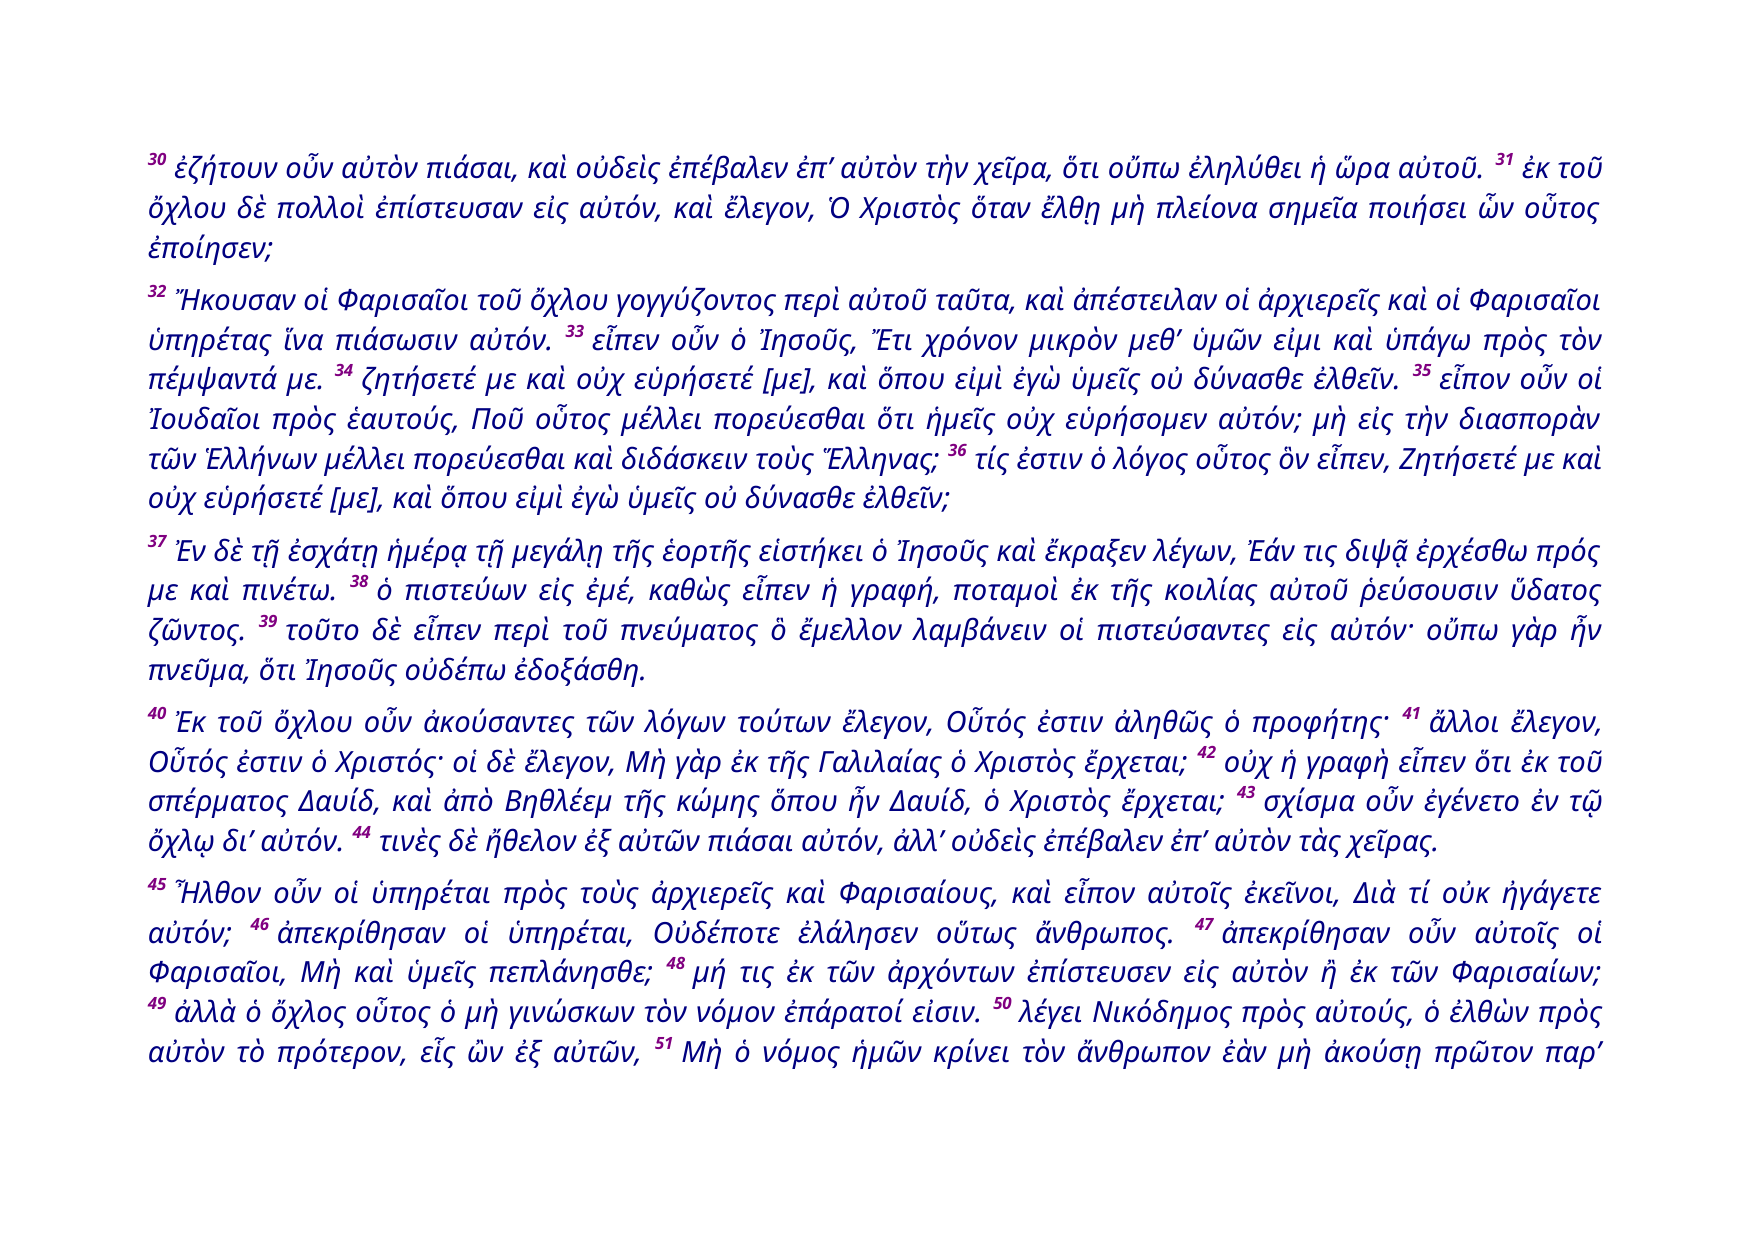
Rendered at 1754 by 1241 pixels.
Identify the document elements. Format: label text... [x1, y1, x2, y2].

text 32 Ἤκουσαν οἱ Φαρισαῖοι τοῦ ὄχλου γογγύζοντος περὶ αὐτοῦ ταῦτα, καὶ ἀπέστειλαν οἱ ἀρχιερεῖς καὶ οἱ Φαρισαῖοι ὑπηρέτας ἵνα πιάσωσιν αὐτόν. 33 εἶπεν οὖν ὁ Ἰησοῦς, Ἔτι χρόνον μικρὸν μεθ’ ὑμῶν εἰμι καὶ ὑπάγω πρὸς τὸν πέμψαντά με. 34 ζητήσετέ με καὶ οὐχ εὑρήσετέ [με], καὶ ὅπου εἰμὶ ἐγὼ ὑμεῖς οὐ δύνασθε ἐλθεῖν. 35 εἶπον οὖν οἱ Ἰουδαῖοι πρὸς ἑαυτούς, Ποῦ οὗτος μέλλει πορεύεσθαι ὅτι ἡμεῖς οὐχ εὑρήσομεν αὐτόν; μὴ εἰς τὴν διασπορὰν τῶν Ἑλλήνων μέλλει πορεύεσθαι καὶ διδάσκειν τοὺς Ἕλληνας; 36 τίς ἐστιν ὁ λόγος οὗτος ὃν εἶπεν, Ζητήσετέ με καὶ οὐχ εὑρήσετέ [με], καὶ ὅπου εἰμὶ ἐγὼ ὑμεῖς οὐ δύνασθε ἐλθεῖν; [148, 279, 1606, 517]
text 40 Ἐκ τοῦ ὄχλου οὖν ἀκούσαντες τῶν λόγων τούτων ἔλεγον, Οὗτός ἐστιν ἀληθῶς ὁ προφήτης· 41 ἄλλοι ἔλεγον, Οὗτός ἐστιν ὁ Χριστός· οἱ δὲ ἔλεγον, Μὴ γὰρ ἐκ τῆς Γαλιλαίας ὁ Χριστὸς ἔρχεται; 42 οὐχ ἡ γραφὴ εἶπεν ὅτι ἐκ τοῦ σπέρματος Δαυίδ, καὶ ἀπὸ Βηθλέεμ τῆς κώμης ὅπου ἦν Δαυίδ, ὁ Χριστὸς ἔρχεται; 43 σχίσμα οὖν ἐγένετο ἐν τῷ ὄχλῳ δι’ αὐτόν. 44 τινὲς δὲ ἤθελον ἐξ αὐτῶν πιάσαι αὐτόν, ἀλλ’ οὐδεὶς ἐπέβαλεν ἐπ’ αὐτὸν τὰς χεῖρας. [148, 701, 1606, 860]
text 37 Ἐν δὲ τῇ ἐσχάτῃ ἡμέρᾳ τῇ μεγάλῃ τῆς ἑορτῆς εἱστήκει ὁ Ἰησοῦς καὶ ἔκραξεν λέγων, Ἐάν τις διψᾷ ἐρχέσθω πρός με καὶ πινέτω. 38 ὁ πιστεύων εἰς ἐμέ, καθὼς εἶπεν ἡ γραφή, ποταμοὶ ἐκ τῆς κοιλίας αὐτοῦ ῥεύσουσιν ὕδατος ζῶντος. 39 τοῦτο δὲ εἶπεν περὶ τοῦ πνεύματος ὃ ἔμελλον λαμβάνειν οἱ πιστεύσαντες εἰς αὐτόν· οὔπω γὰρ ἦν πνεῦμα, ὅτι Ἰησοῦς οὐδέπω ἐδοξάσθη. [148, 530, 1606, 689]
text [148, 872, 1606, 1071]
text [148, 148, 1606, 267]
